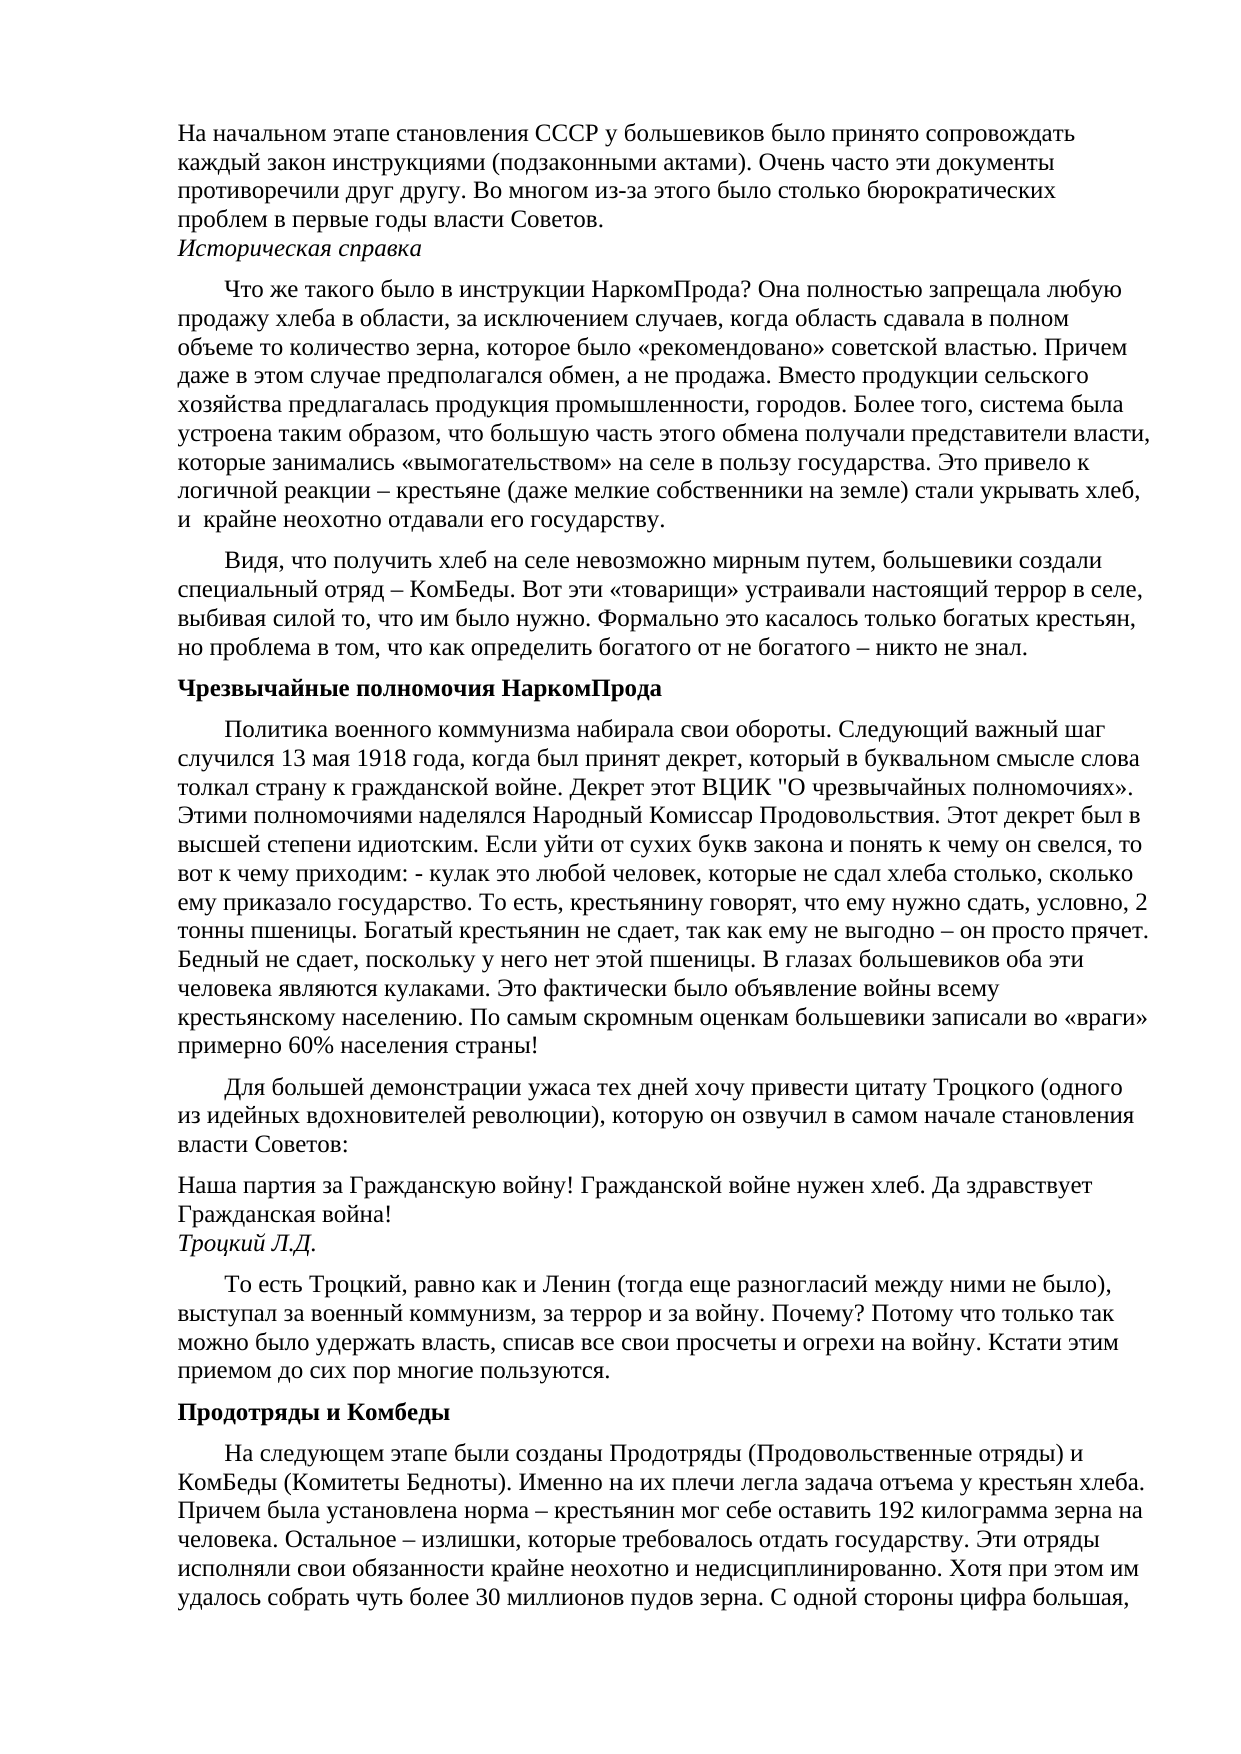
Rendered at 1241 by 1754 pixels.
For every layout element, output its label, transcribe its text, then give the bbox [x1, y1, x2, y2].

text Троцкий Л.Д. [177, 1228, 1152, 1257]
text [177, 1438, 1152, 1611]
text Продотряды и Комбеды [177, 1397, 1152, 1426]
text Чрезвычайные полномочия НаркомПрода [177, 673, 1152, 702]
text Политика военного коммунизма набирала свои обороты. Следующий важный шаг случился 13 мая 1918 года, когда был принят декрет, который в буквальном смысле слова толкал страну к гражданской войне. Декрет этот ВЦИК "О чрезвычайных полномочиях». Этими полномочиями наделялся Народный Комиссар Продовольствия. Этот декрет был в высшей степени идиотским. Если уйти от сухих букв закона и понять к чему он свелся, то вот к чему приходим: - кулак это любой человек, которые не сдал хлеба столько, сколько ему приказало государство. То есть, крестьянину говорят, что ему нужно сдать, условно, 2 тонны пшеницы. Богатый крестьянин не сдает, так как ему не выгодно – он просто прячет. Бедный не сдает, поскольку у него нет этой пшеницы. В глазах большевиков оба эти человека являются кулаками. Это фактически было объявление войны всему крестьянскому населению. По самым скромным оценкам большевики записали во «враги» примерно 60% населения страны! [177, 714, 1152, 1059]
text На начальном этапе становления СССР у большевиков было принято сопровождать каждый закон инструкциями (подзаконными актами). Очень часто эти документы противоречили друг другу. Во многом из-за этого было столько бюрократических проблем в первые годы власти Советов. [177, 118, 1152, 233]
text Что же такого было в инструкции НаркомПрода? Она полностью запрещала любую продажу хлеба в области, за исключением случаев, когда область сдавала в полном объеме то количество зерна, которое было «рекомендовано» советской властью. Причем даже в этом случае предполагался обмен, а не продажа. Вместо продукции сельского хозяйства предлагалась продукция промышленности, городов. Более того, система была устроена таким образом, что большую часть этого обмена получали представители власти, которые занимались «вымогательством» на селе в пользу государства. Это привело к логичной реакции – крестьяне (даже мелкие собственники на земле) стали укрывать хлеб, и крайне неохотно отдавали его государству. [177, 274, 1152, 533]
text Для большей демонстрации ужаса тех дней хочу привести цитату Троцкого (одного из идейных вдохновителей революции), которую он озвучил в самом начале становления власти Советов: [177, 1072, 1152, 1158]
text То есть Троцкий, равно как и Ленин (тогда еще разногласий между ними не было), выступал за военный коммунизм, за террор и за войну. Почему? Потому что только так можно было удержать власть, списав все свои просчеты и огрехи на войну. Кстати этим приемом до сих пор многие пользуются. [177, 1269, 1152, 1384]
text Наша партия за Гражданскую войну! Гражданской войне нужен хлеб. Да здравствует Гражданская война! [177, 1171, 1152, 1228]
text Историческая справка [177, 233, 1152, 262]
text Видя, что получить хлеб на селе невозможно мирным путем, большевики создали специальный отряд – КомБеды. Вот эти «товарищи» устраивали настоящий террор в селе, выбивая силой то, что им было нужно. Формально это касалось только богатых крестьян, но проблема в том, что как определить богатого от не богатого – никто не знал. [177, 546, 1152, 661]
